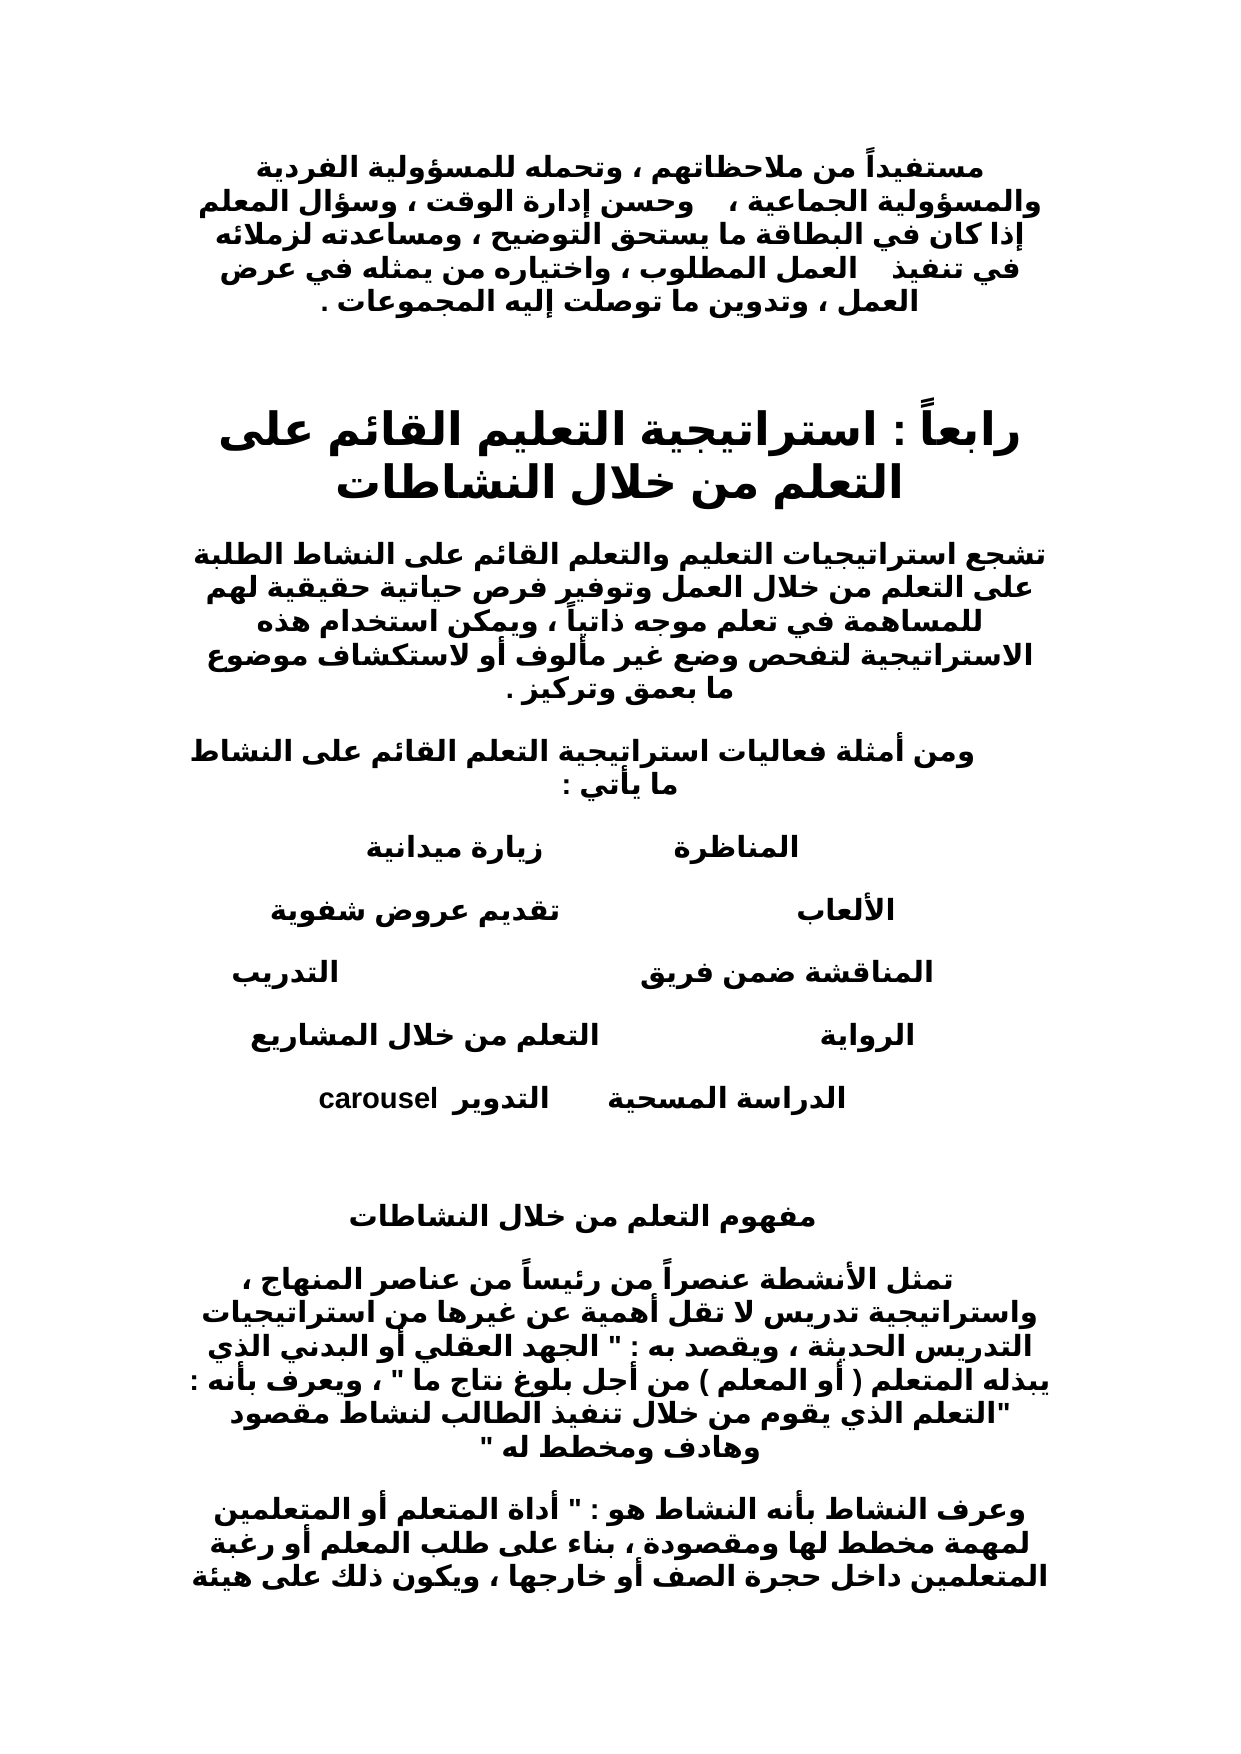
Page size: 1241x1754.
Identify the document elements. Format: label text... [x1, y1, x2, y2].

text المناظرة زيارة ميدانية [187, 830, 1053, 864]
text تمثل الأنشطة عنصراً من رئيساً من عناصر المنهاج ، واستراتيجية تدريس لا تقل أهمية عن غيرها من استراتيجيات التدريس الحديثة ، ويقصد به : " الجهد العقلي أو البدني الذي يبذله المتعلم ( أو المعلم ) من أجل بلوغ نتاج ما " ، ويعرف بأنه : "التعلم الذي يقوم من خلال تنفيذ الطالب لنشاط مقصود وهادف ومخطط له " [187, 1262, 1053, 1463]
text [187, 1492, 1053, 1593]
text تشجع استراتيجيات التعليم والتعلم القائم على النشاط الطلبة على التعلم من خلال العمل وتوفير فرص حياتية حقيقية لهم للمساهمة في تعلم موجه ذاتياً ، ويمكن استخدام هذه الاستراتيجية لتفحص وضع غير مألوف أو لاستكشاف موضوع ما بعمق وتركيز . [187, 537, 1053, 705]
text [187, 150, 1053, 318]
text الدراسة المسحية التدوير carousel [187, 1081, 1053, 1114]
text المناقشة ضمن فريق التدريب [187, 956, 1053, 989]
text الرواية التعلم من خلال المشاريع [187, 1018, 1053, 1052]
text رابعاً : استراتيجية التعليم القائم على التعلم من خلال النشاطات [187, 402, 1053, 508]
text الألعاب تقديم عروض شفوية [187, 893, 1053, 926]
text ومن أمثلة فعاليات استراتيجية التعلم القائم على النشاط ما يأتي : [187, 734, 1053, 801]
text مفهوم التعلم من خلال النشاطات [187, 1199, 1053, 1233]
